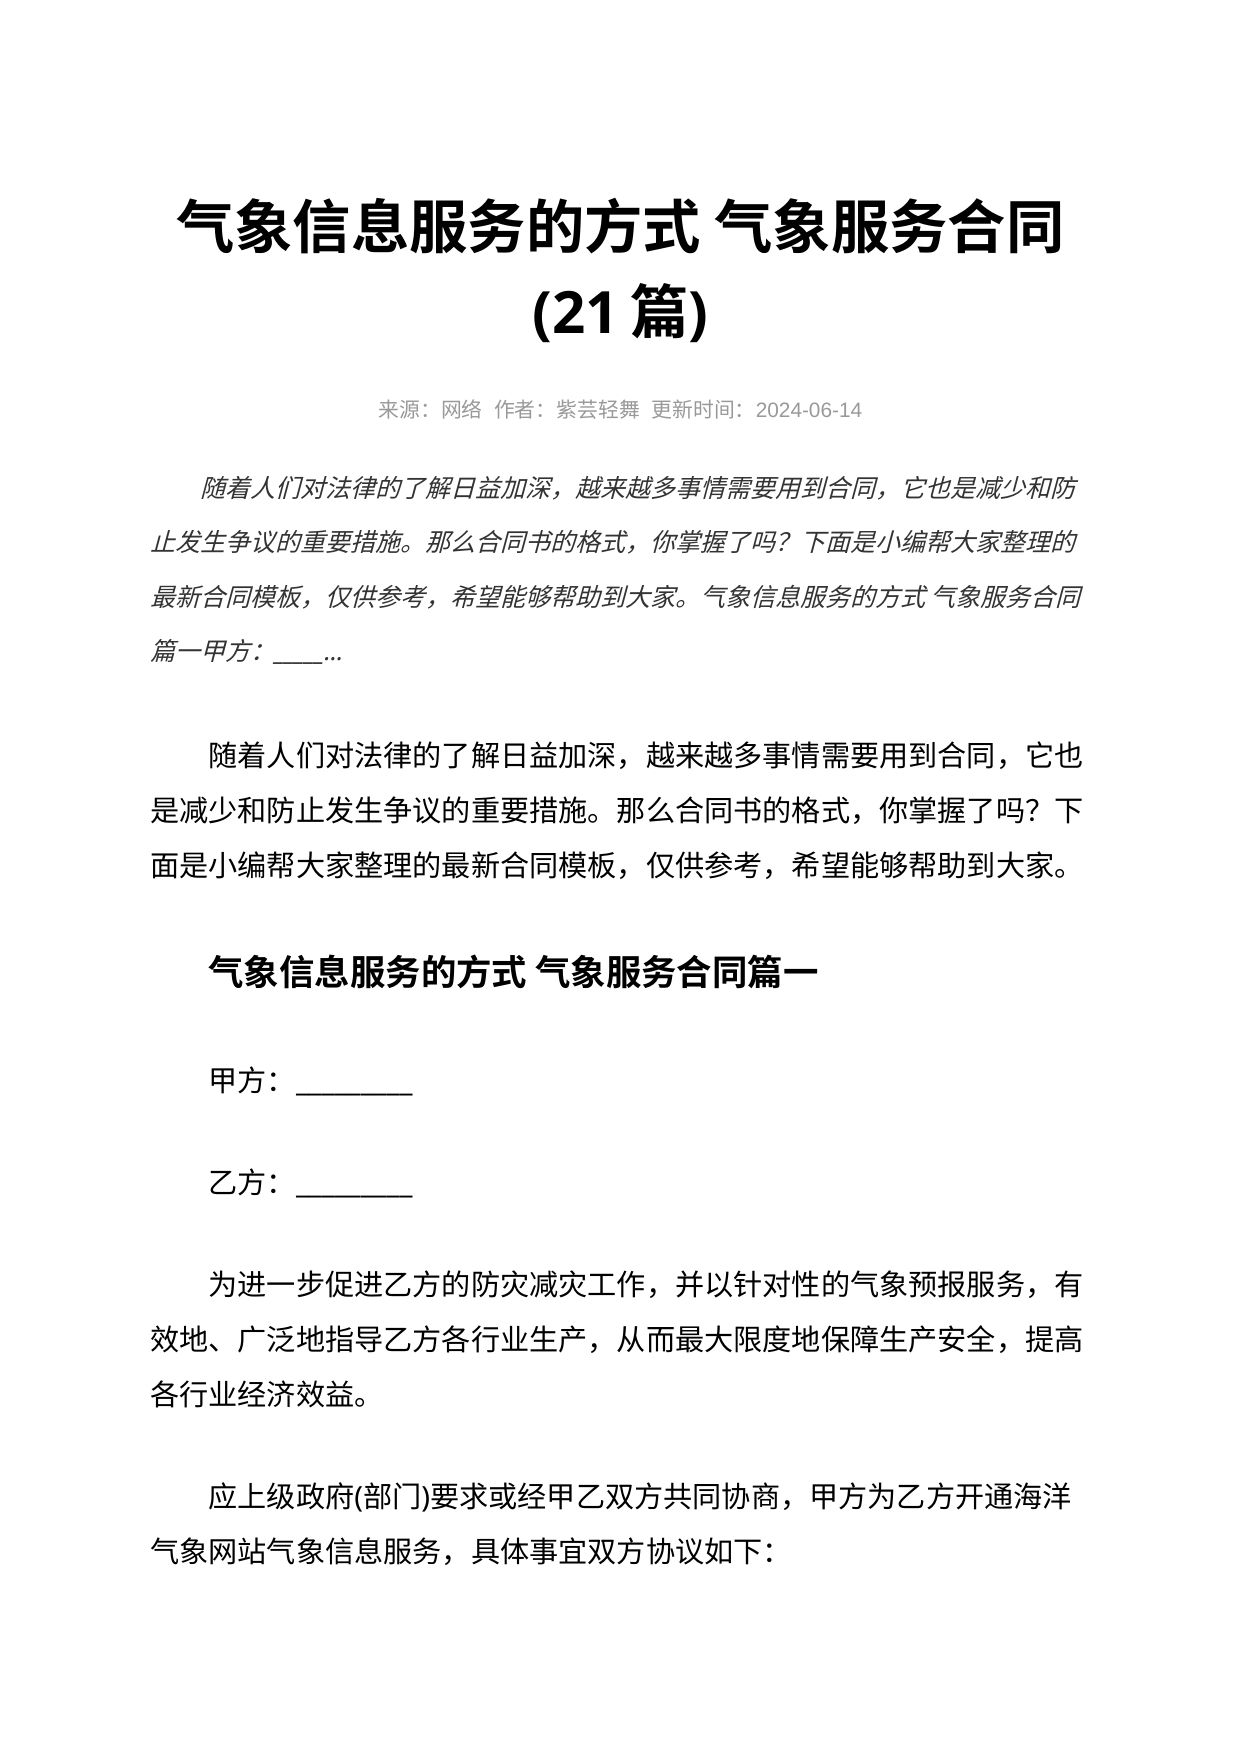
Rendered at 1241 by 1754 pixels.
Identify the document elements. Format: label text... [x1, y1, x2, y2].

text 气象信息服务的方式 气象服务合同篇一 [150, 944, 1090, 995]
text 随着人们对法律的了解日益加深，越来越多事情需要用到合同，它也是减少和防止发生争议的重要措施。那么合同书的格式，你掌握了吗？下面是小编帮大家整理的最新合同模板，仅供参考，希望能够帮助到大家。 [150, 733, 1090, 885]
text 应上级政府(部门)要求或经甲乙双方共同协商，甲方为乙方开通海洋气象网站气象信息服务，具体事宜双方协议如下： [150, 1473, 1090, 1570]
text 来源：网络 作者：紫芸轻舞 更新时间：2024-06-14 [150, 397, 1090, 421]
text 乙方：_________ [150, 1159, 1090, 1202]
subtitle 气象信息服务的方式 气象服务合同(21篇) [150, 181, 1090, 351]
text 随着人们对法律的了解日益加深，越来越多事情需要用到合同，它也是减少和防止发生争议的重要措施。那么合同书的格式，你掌握了吗？下面是小编帮大家整理的最新合同模板，仅供参考，希望能够帮助到大家。气象信息服务的方式 气象服务合同篇一甲方：_____... [150, 468, 1090, 668]
text 为进一步促进乙方的防灾减灾工作，并以针对性的气象预报服务，有效地、广泛地指导乙方各行业生产，从而最大限度地保障生产安全，提高各行业经济效益。 [150, 1262, 1090, 1414]
text 甲方：_________ [150, 1058, 1090, 1100]
